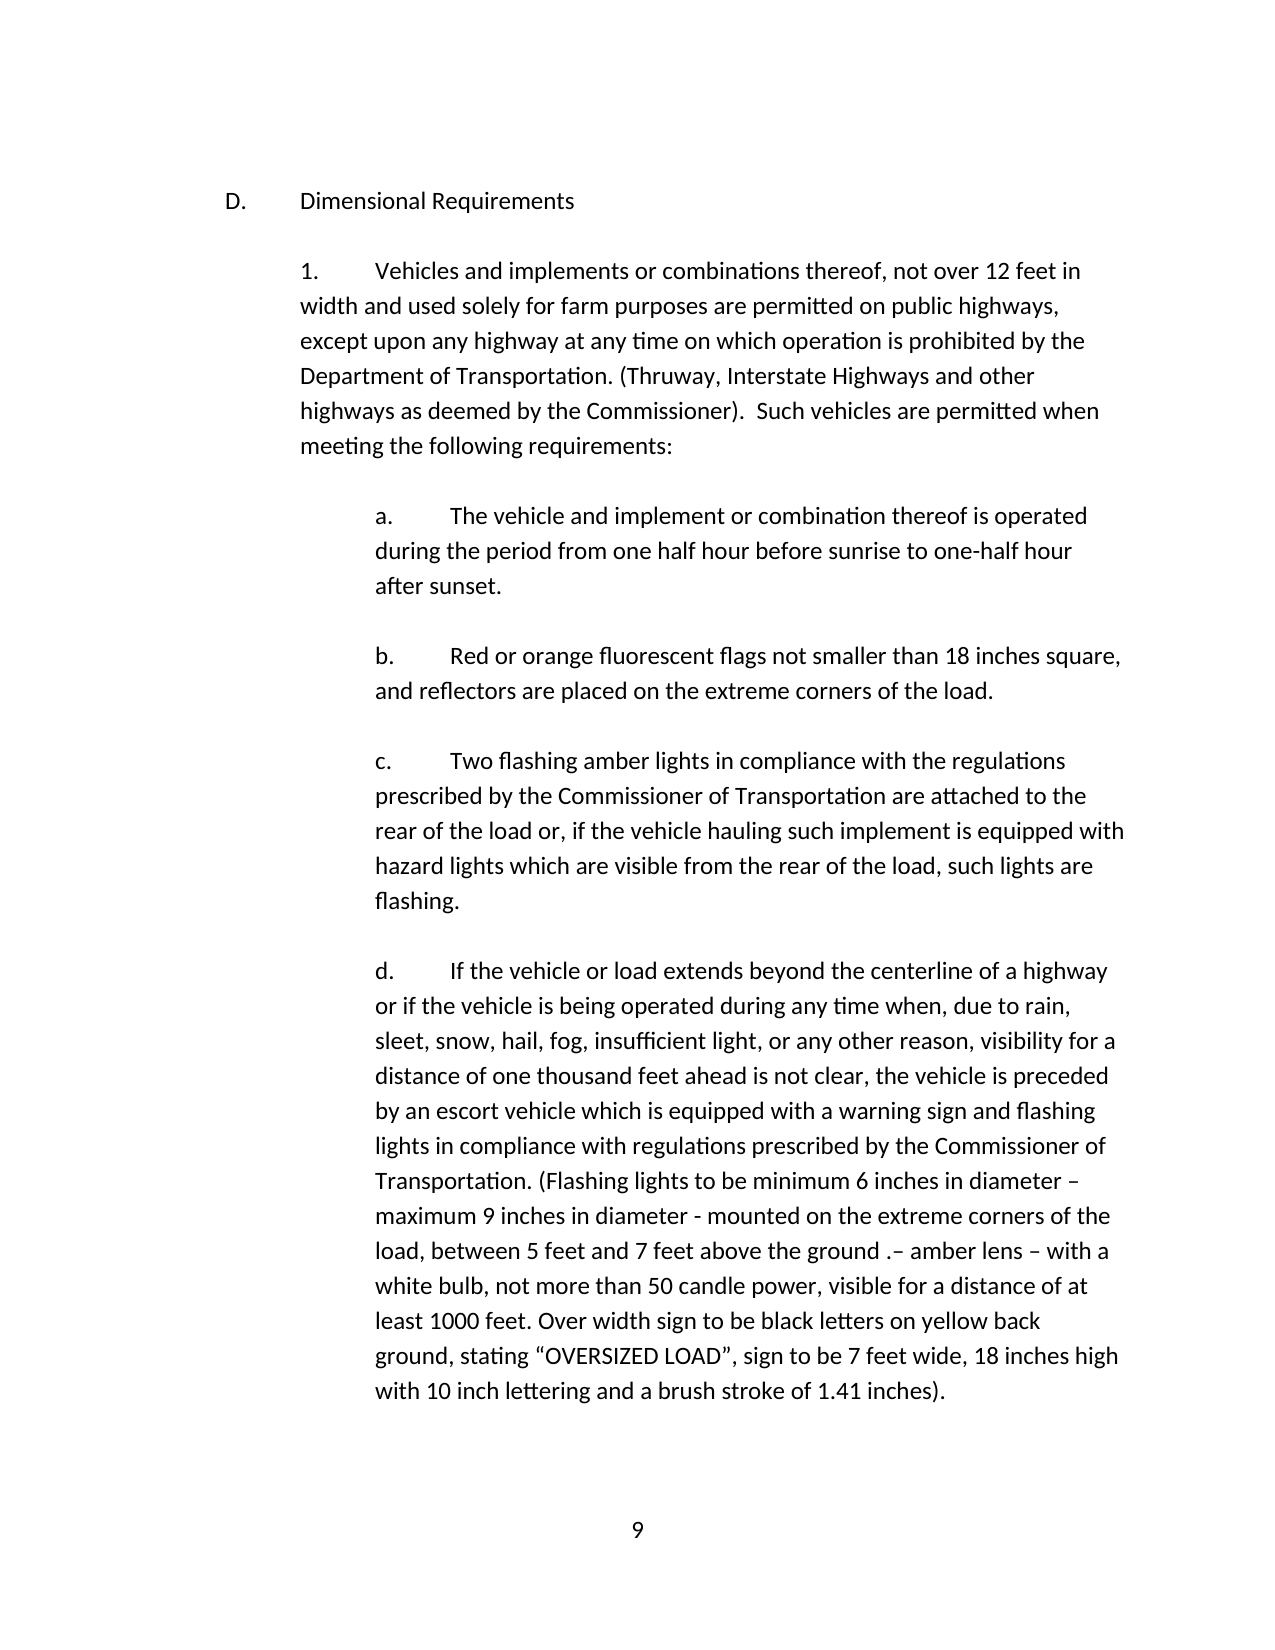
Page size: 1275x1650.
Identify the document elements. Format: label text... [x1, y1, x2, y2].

text a. The vehicle and implement or combination thereof is operated during the period from one half hour before sunrise to one-half hour after sunset. [375, 500, 1125, 601]
text d. If the vehicle or load extends beyond the centerline of a highway or if the vehicle is being operated during any time when, due to rain, sleet, snow, hail, fog, insufficient light, or any other reason, visibility for a distance of one thousand feet ahead is not clear, the vehicle is preceded by an escort vehicle which is equipped with a warning sign and flashing lights in compliance with regulations prescribed by the Commissioner of Transportation. (Flashing lights to be minimum 6 inches in diameter – maximum 9 inches in diameter - mounted on the extreme corners of the load, between 5 feet and 7 feet above the ground .– amber lens – with a white bulb, not more than 50 candle power, visible for a distance of at least 1000 feet. Over width sign to be black letters on yellow back ground, stating “OVERSIZED LOAD”, sign to be 7 feet wide, 18 inches high with 10 inch lettering and a brush stroke of 1.41 inches). [375, 955, 1125, 1406]
text 1. Vehicles and implements or combinations thereof, not over 12 feet in width and used solely for farm purposes are permitted on public highways, except upon any highway at any time on which operation is prohibited by the Department of Transportation. (Thruway, Interstate Highways and other highways as deemed by the Commissioner). Such vehicles are permitted when meeting the following requirements: [300, 255, 1125, 461]
text b. Red or orange fluorescent flags not smaller than 18 inches square, and reflectors are placed on the extreme corners of the load. [375, 640, 1125, 706]
text c. Two flashing amber lights in compliance with the regulations prescribed by the Commissioner of Transportation are attached to the rear of the load or, if the vehicle hauling such implement is equipped with hazard lights which are visible from the rear of the load, such lights are flashing. [375, 745, 1125, 916]
text D. Dimensional Requirements [225, 185, 1125, 216]
